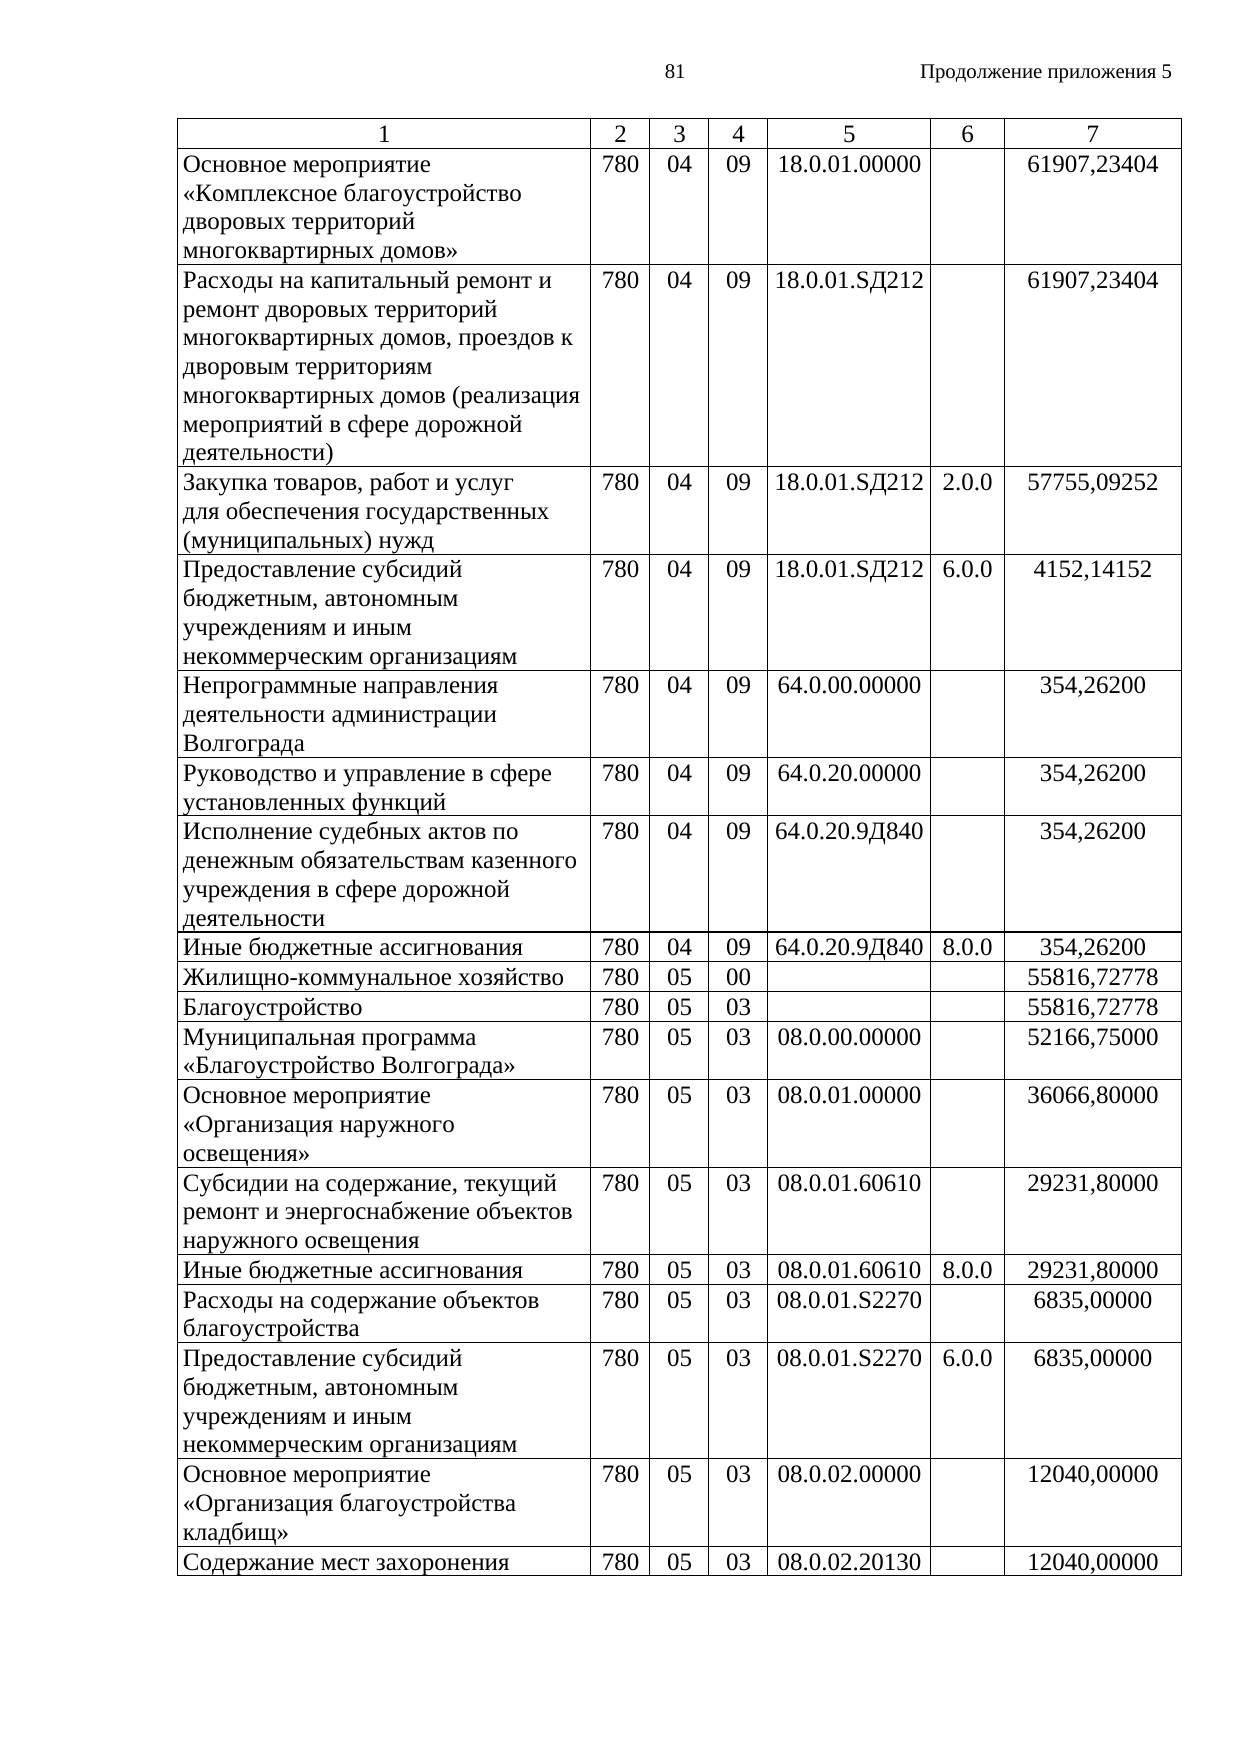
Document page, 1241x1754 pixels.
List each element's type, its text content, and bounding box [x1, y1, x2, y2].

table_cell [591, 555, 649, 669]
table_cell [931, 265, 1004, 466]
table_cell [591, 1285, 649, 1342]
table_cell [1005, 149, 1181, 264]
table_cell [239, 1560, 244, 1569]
table_header 2 [591, 119, 649, 148]
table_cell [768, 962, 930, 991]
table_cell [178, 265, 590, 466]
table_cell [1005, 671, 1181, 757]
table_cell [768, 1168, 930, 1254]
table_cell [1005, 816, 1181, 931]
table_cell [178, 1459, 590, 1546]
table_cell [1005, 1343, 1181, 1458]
table_header 4 [709, 119, 767, 148]
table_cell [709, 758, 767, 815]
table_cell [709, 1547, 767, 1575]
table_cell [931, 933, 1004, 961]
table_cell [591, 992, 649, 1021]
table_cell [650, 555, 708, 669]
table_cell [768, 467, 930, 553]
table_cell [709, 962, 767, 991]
table_header 7 [1005, 119, 1181, 148]
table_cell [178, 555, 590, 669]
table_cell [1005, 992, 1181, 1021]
table_header 6 [931, 119, 1004, 148]
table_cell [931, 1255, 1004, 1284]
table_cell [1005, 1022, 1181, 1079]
table_header 1 [178, 119, 590, 148]
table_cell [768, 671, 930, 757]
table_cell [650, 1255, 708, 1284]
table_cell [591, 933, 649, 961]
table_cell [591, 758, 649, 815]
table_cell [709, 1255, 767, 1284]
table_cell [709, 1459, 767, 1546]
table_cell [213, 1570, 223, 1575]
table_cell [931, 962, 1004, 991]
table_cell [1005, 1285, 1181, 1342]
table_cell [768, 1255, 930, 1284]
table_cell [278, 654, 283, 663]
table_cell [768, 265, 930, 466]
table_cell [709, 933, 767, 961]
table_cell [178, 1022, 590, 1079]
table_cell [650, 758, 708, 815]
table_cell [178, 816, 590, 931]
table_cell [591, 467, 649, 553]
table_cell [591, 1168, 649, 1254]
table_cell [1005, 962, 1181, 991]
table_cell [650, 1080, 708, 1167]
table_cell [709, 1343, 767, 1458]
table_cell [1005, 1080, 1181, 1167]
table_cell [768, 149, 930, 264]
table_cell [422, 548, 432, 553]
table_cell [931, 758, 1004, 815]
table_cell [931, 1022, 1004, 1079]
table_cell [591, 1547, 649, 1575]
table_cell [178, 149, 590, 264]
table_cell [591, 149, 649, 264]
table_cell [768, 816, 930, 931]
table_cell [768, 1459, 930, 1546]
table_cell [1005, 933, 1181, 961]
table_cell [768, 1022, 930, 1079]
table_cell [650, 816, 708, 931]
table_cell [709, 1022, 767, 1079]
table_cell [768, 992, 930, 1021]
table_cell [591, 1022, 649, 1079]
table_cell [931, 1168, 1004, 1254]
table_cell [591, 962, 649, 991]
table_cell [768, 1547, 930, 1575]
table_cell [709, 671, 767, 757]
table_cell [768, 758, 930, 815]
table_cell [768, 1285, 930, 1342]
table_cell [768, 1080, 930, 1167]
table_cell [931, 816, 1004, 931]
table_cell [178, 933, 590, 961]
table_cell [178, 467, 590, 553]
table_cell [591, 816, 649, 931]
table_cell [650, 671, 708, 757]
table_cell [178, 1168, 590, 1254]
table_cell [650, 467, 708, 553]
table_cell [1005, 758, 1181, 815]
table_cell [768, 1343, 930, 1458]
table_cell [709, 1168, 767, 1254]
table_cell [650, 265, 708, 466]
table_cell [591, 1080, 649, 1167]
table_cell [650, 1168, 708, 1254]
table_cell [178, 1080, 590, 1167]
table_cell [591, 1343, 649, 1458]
table_header 5 [768, 119, 930, 148]
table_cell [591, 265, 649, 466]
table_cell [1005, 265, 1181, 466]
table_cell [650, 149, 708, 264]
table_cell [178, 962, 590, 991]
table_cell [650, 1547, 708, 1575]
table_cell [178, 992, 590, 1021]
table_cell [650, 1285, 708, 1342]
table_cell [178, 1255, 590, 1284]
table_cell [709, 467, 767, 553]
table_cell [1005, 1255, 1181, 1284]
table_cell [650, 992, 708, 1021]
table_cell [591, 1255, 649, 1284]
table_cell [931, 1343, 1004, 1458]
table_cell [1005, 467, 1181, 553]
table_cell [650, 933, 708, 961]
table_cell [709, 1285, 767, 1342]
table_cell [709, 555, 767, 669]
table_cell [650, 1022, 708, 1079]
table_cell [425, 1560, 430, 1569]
table_header 3 [650, 119, 708, 148]
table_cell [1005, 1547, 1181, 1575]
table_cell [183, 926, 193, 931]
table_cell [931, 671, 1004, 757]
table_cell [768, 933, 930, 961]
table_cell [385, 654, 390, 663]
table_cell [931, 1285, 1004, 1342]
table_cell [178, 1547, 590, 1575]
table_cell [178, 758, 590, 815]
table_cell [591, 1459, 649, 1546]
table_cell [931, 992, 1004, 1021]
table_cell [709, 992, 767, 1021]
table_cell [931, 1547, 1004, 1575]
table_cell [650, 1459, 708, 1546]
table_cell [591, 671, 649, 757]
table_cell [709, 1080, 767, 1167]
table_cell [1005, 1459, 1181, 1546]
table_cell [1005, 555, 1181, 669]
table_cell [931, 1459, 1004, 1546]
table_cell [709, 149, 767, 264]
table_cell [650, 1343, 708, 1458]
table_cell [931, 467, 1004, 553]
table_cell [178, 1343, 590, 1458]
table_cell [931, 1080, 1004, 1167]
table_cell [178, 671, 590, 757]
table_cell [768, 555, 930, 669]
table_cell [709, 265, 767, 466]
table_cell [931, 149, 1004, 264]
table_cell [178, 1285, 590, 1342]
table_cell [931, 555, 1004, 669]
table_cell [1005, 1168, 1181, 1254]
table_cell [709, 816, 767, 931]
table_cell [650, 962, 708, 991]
